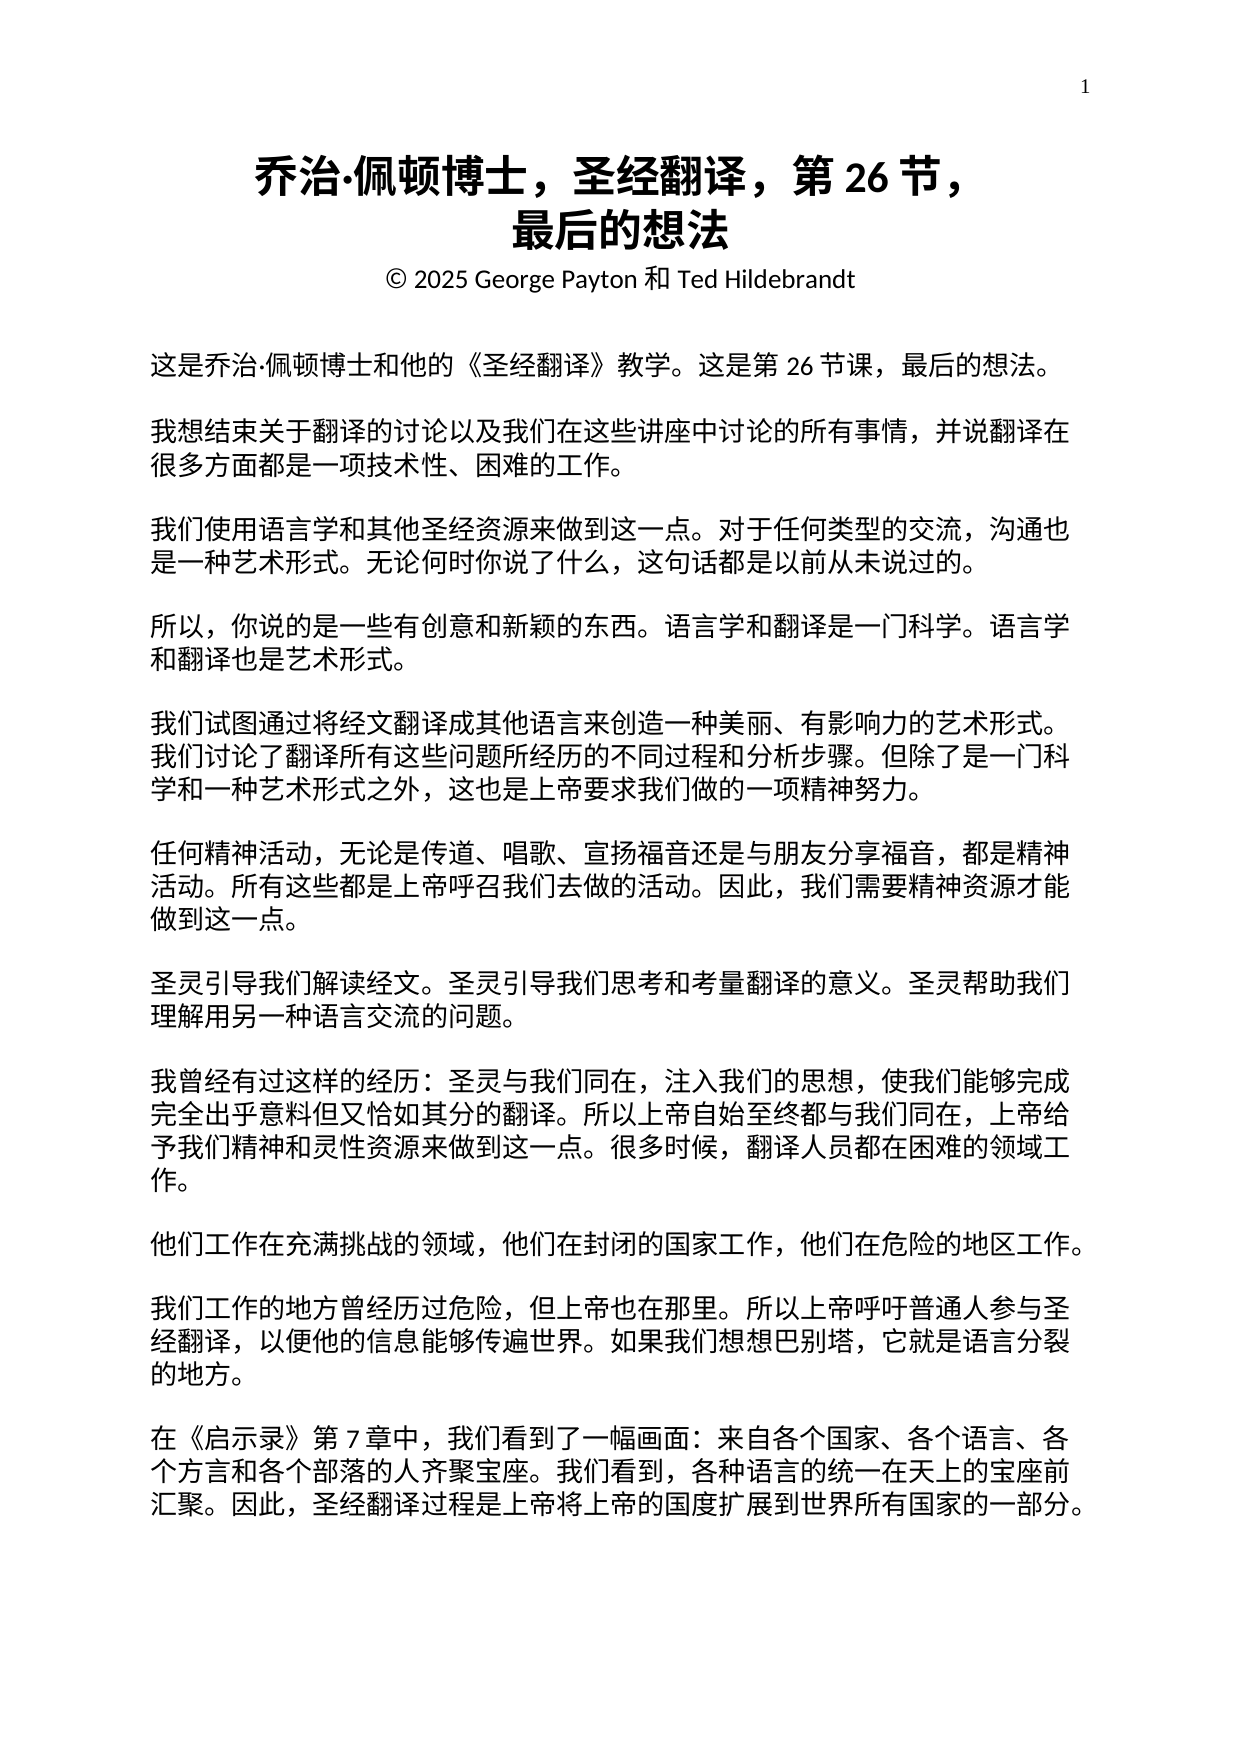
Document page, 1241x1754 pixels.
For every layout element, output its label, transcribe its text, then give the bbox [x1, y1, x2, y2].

text 我曾经有过这样的经历：圣灵与我们同在，注入我们的思想，使我们能够完成完全出乎意料但又恰如其分的翻译。所以上帝自始至终都与我们同在，上帝给予我们精神和灵性资源来做到这一点。很多时候，翻译人员都在困难的领域工作。 [150, 1065, 1090, 1197]
text 所以，你说的是一些有创意和新颖的东西。语言学和翻译是一门科学。语言学和翻译也是艺术形式。 [150, 610, 1090, 676]
text 乔治·佩顿博士，圣经翻译，第 26 节， 最后的想法 [150, 150, 1090, 257]
text 他们工作在充满挑战的领域，他们在封闭的国家工作，他们在危险的地区工作。 [150, 1228, 1090, 1261]
text 我们工作的地方曾经历过危险，但上帝也在那里。所以上帝呼吁普通人参与圣经翻译，以便他的信息能够传遍世界。如果我们想想巴别塔，它就是语言分裂的地方。 [150, 1292, 1090, 1391]
text 圣灵引导我们解读经文。圣灵引导我们思考和考量翻译的意义。圣灵帮助我们理解用另一种语言交流的问题。 [150, 968, 1090, 1034]
text 在《启示录》第 7 章中，我们看到了一幅画面：来自各个国家、各个语言、各个方言和各个部落的人齐聚宝座。我们看到，各种语言的统一在天上的宝座前汇聚。因此，圣经翻译过程是上帝将上帝的国度扩展到世界所有国家的一部分。 [150, 1422, 1090, 1521]
text © 2025 George Payton 和 Ted Hildebrandt [150, 257, 1090, 296]
text 任何精神活动，无论是传道、唱歌、宣扬福音还是与朋友分享福音，都是精神活动。所有这些都是上帝呼召我们去做的活动。因此，我们需要精神资源才能做到这一点。 [150, 837, 1090, 936]
text 我们使用语言学和其他圣经资源来做到这一点。对于任何类型的交流，沟通也是一种艺术形式。无论何时你说了什么，这句话都是以前从未说过的。 [150, 513, 1090, 579]
text 我们试图通过将经文翻译成其他语言来创造一种美丽、有影响力的艺术形式。我们讨论了翻译所有这些问题所经历的不同过程和分析步骤。但除了是一门科学和一种艺术形式之外，这也是上帝要求我们做的一项精神努力。 [150, 707, 1090, 806]
text 这是乔治·佩顿博士和他的《圣经翻译》教学。这是第 26 节课，最后的想法。 我想结束关于翻译的讨论以及我们在这些讲座中讨论的所有事情，并说翻译在很多方面都是一项技术性、困难的工作。 [150, 296, 1090, 482]
